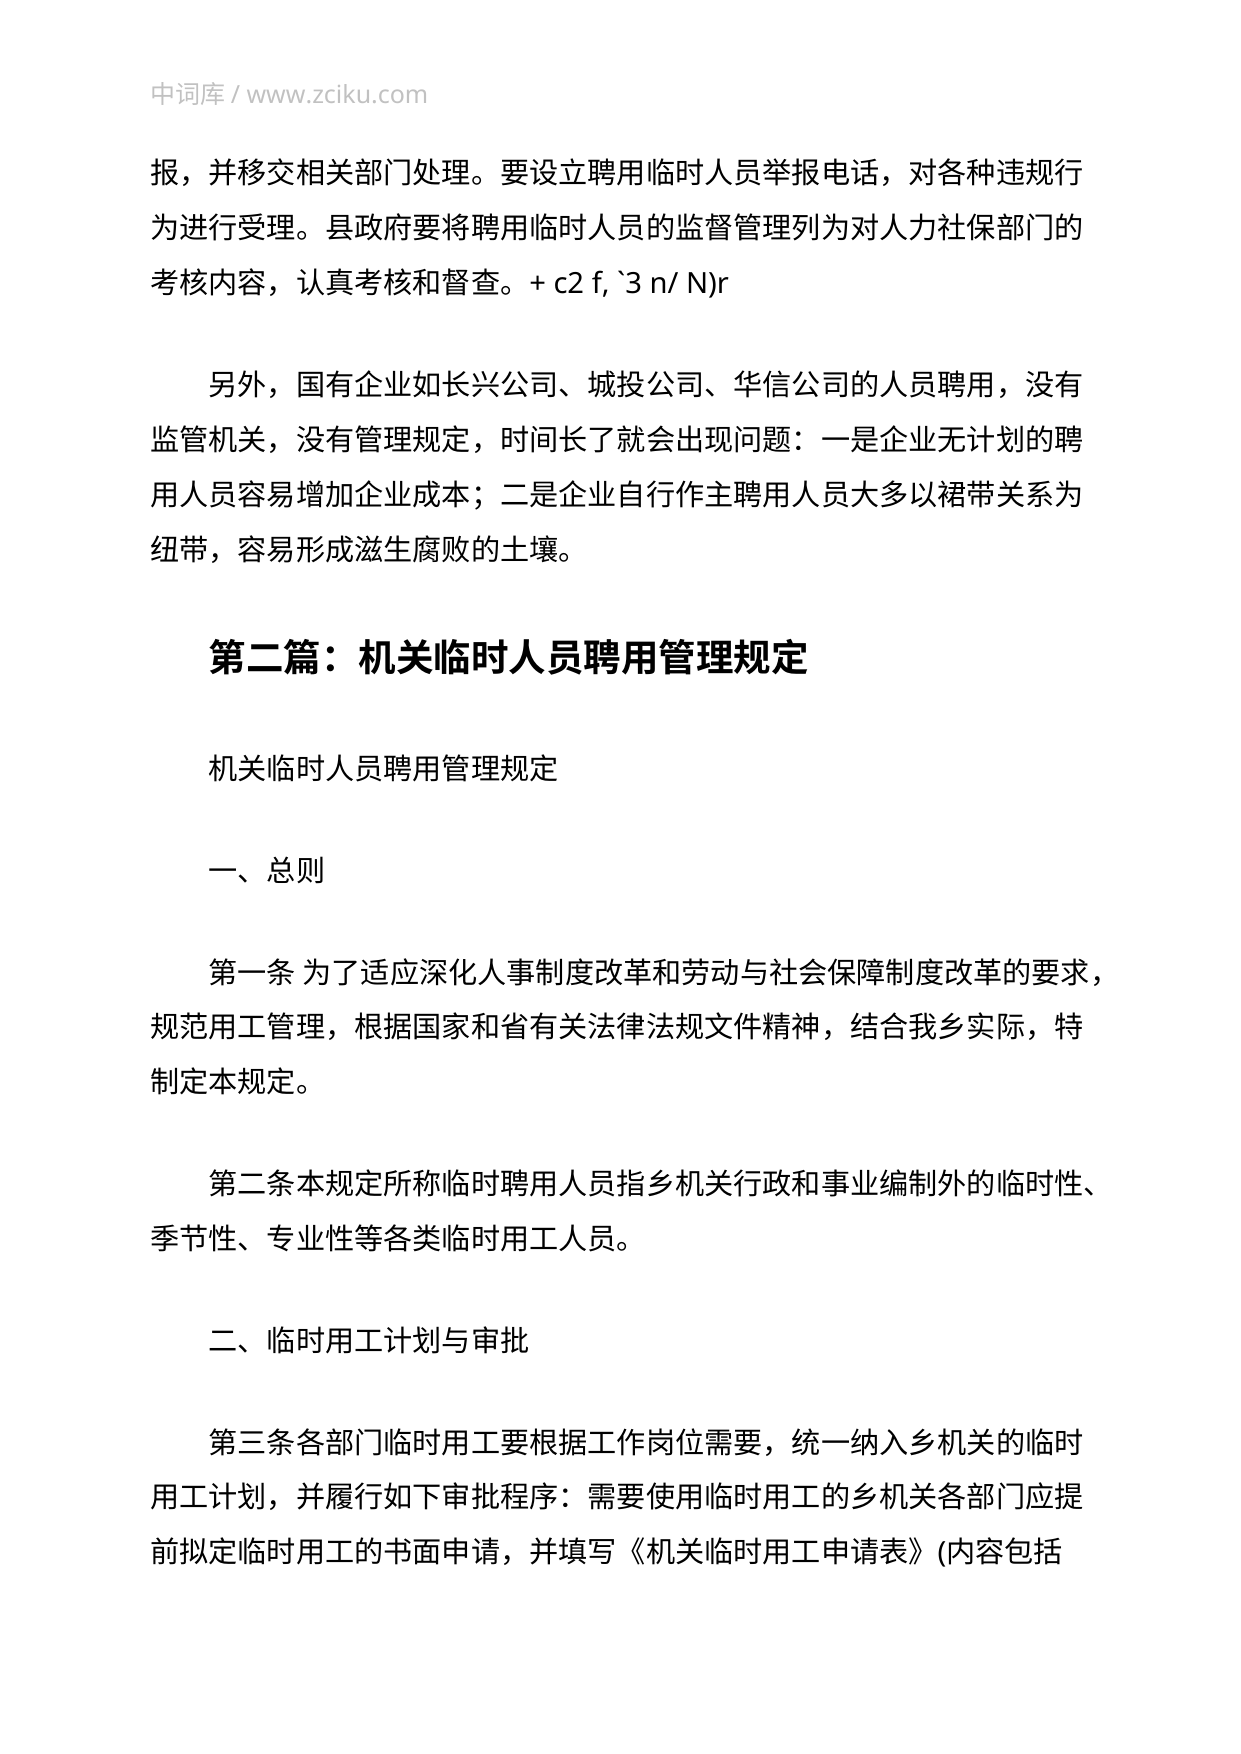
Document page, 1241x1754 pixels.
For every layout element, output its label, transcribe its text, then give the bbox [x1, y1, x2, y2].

text 第一条 为了适应深化人事制度改革和劳动与社会保障制度改革的要求，规范用工管理，根据国家和省有关法律法规文件精神，结合我乡实际，特制定本规定。 [150, 949, 1090, 1101]
text 机关临时人员聘用管理规定 [150, 746, 1090, 788]
text 二、临时用工计划与审批 [150, 1317, 1090, 1360]
text 另外，国有企业如长兴公司、城投公司、华信公司的人员聘用，没有监管机关，没有管理规定，时间长了就会出现问题：一是企业无计划的聘用人员容易增加企业成本；二是企业自行作主聘用人员大多以裙带关系为纽带，容易形成滋生腐败的土壤。 [150, 362, 1090, 569]
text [150, 150, 1090, 302]
text 一、总则 [150, 847, 1090, 890]
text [150, 1419, 1090, 1571]
text 第二篇：机关临时人员聘用管理规定 [150, 628, 1090, 682]
text 第二条本规定所称临时聘用人员指乡机关行政和事业编制外的临时性、季节性、专业性等各类临时用工人员。 [150, 1161, 1090, 1258]
